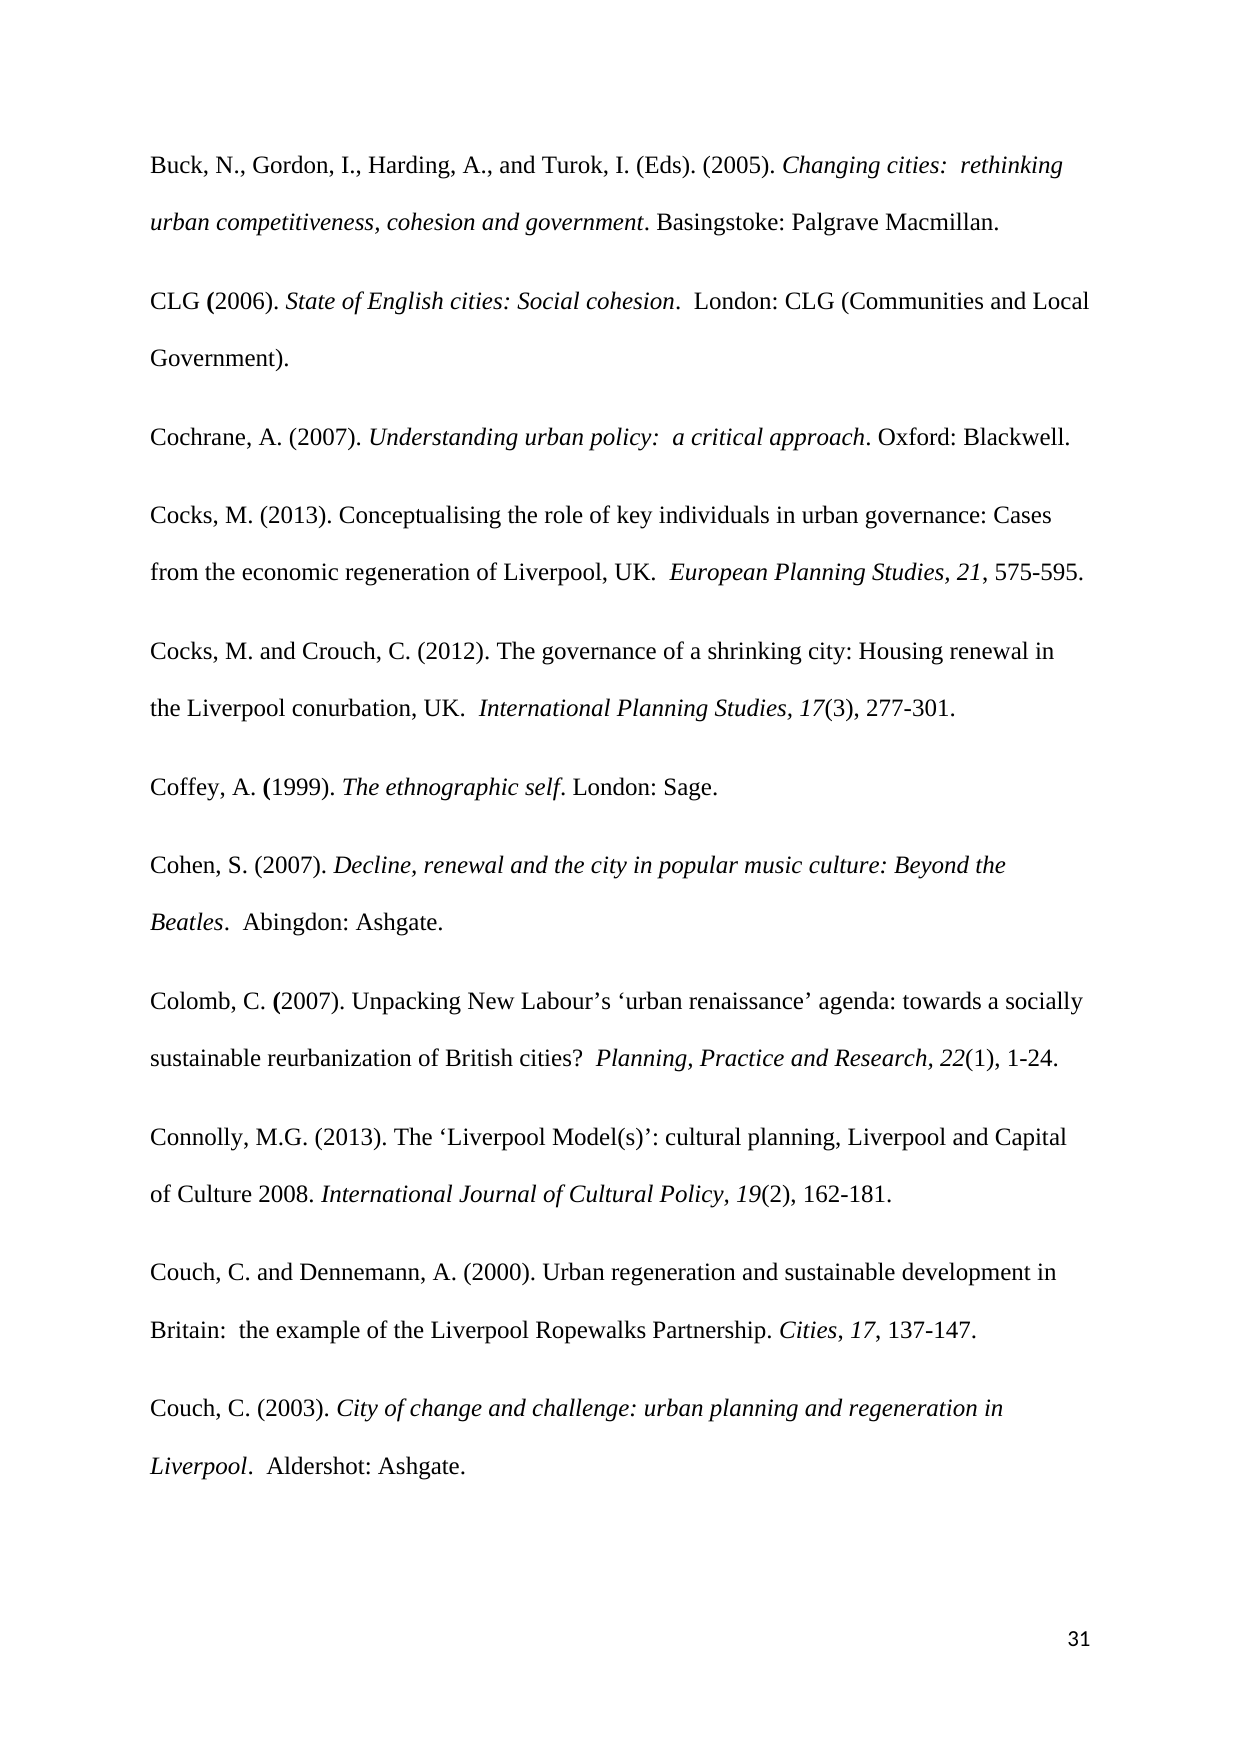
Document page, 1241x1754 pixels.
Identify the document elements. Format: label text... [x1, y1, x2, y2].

text Couch, C. (2003). City of change and challenge: urban planning and regeneration in Liverpool. Aldershot: Ashgate. [150, 1393, 1090, 1479]
text Buck, N., Gordon, I., Harding, A., and Turok, I. (Eds). (2005). Changing cities: rethinking urban competitiveness, cohesion and government. Basingstoke: Palgrave Macmillan. [150, 150, 1090, 236]
text CLG (2006). State of English cities: Social cohesion. London: CLG (Communities and Local Government). [150, 286, 1090, 372]
text Cochrane, A. (2007). Understanding urban policy: a critical approach. Oxford: Blackwell. [150, 422, 1090, 450]
text Cohen, S. (2007). Decline, renewal and the city in popular music culture: Beyond the Beatles. Abingdon: Ashgate. [150, 850, 1090, 936]
text Connolly, M.G. (2013). The ‘Liverpool Model(s)’: cultural planning, Liverpool and Capital of Culture 2008. International Journal of Cultural Policy, 19(2), 162-181. [150, 1122, 1090, 1208]
text Cocks, M. (2013). Conceptualising the role of key individuals in urban governance: Cases from the economic regeneration of Liverpool, UK. European Planning Studies, 21, 575-595. [150, 500, 1090, 586]
text Coffey, A. (1999). The ethnographic self. London: Sage. [150, 772, 1090, 800]
text Colomb, C. (2007). Unpacking New Labour’s ‘urban renaissance’ agenda: towards a socially sustainable reurbanization of British cities? Planning, Practice and Research, 22(1), 1-24. [150, 986, 1090, 1072]
text Couch, C. and Dennemann, A. (2000). Urban regeneration and sustainable development in Britain: the example of the Liverpool Ropewalks Partnership. Cities, 17, 137-147. [150, 1257, 1090, 1344]
text Cocks, M. and Crouch, C. (2012). The governance of a shrinking city: Housing renewal in the Liverpool conurbation, UK. International Planning Studies, 17(3), 277-301. [150, 636, 1090, 722]
